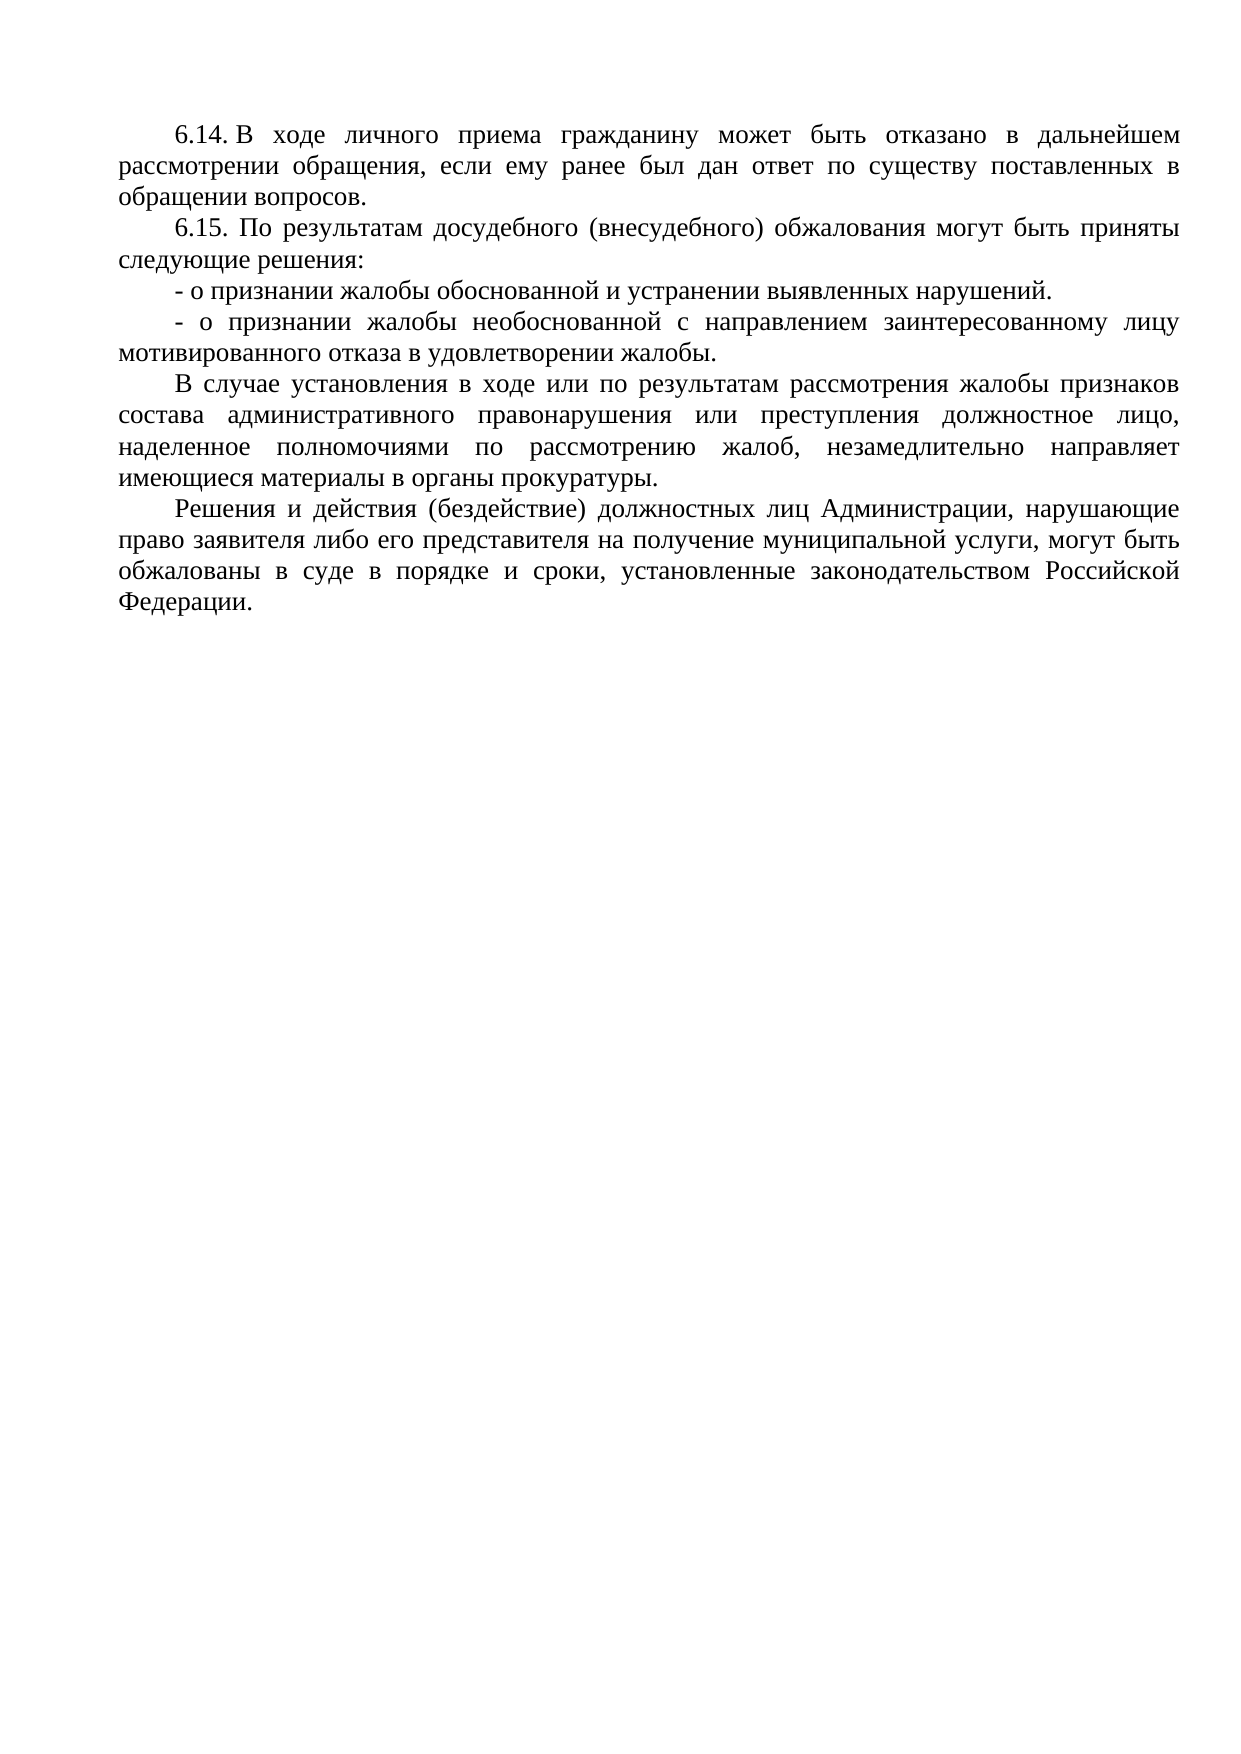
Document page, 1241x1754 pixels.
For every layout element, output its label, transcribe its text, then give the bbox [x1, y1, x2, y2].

text - о признании жалобы необоснованной с направлением заинтересованному лицу мотивированного отказа в удовлетворении жалобы. [118, 305, 1181, 367]
text 6.14. В ходе личного приема гражданину может быть отказано в дальнейшем рассмотрении обращения, если ему ранее был дан ответ по существу поставленных в обращении вопросов. [118, 118, 1181, 212]
text Решения и действия (бездействие) должностных лиц Администрации, нарушающие право заявителя либо его представителя на получение муниципальной услуги, могут быть обжалованы в суде в порядке и сроки, установленные законодательством Российской Федерации. [118, 492, 1181, 616]
text В случае установления в ходе или по результатам рассмотрения жалобы признаков состава административного правонарушения или преступления должностное лицо, наделенное полномочиями по рассмотрению жалоб, незамедлительно направляет имеющиеся материалы в органы прокуратуры. [118, 367, 1181, 492]
text - о признании жалобы обоснованной и устранении выявленных нарушений. [118, 274, 1181, 305]
text 6.15. По результатам досудебного (внесудебного) обжалования могут быть приняты следующие решения: [118, 212, 1181, 274]
